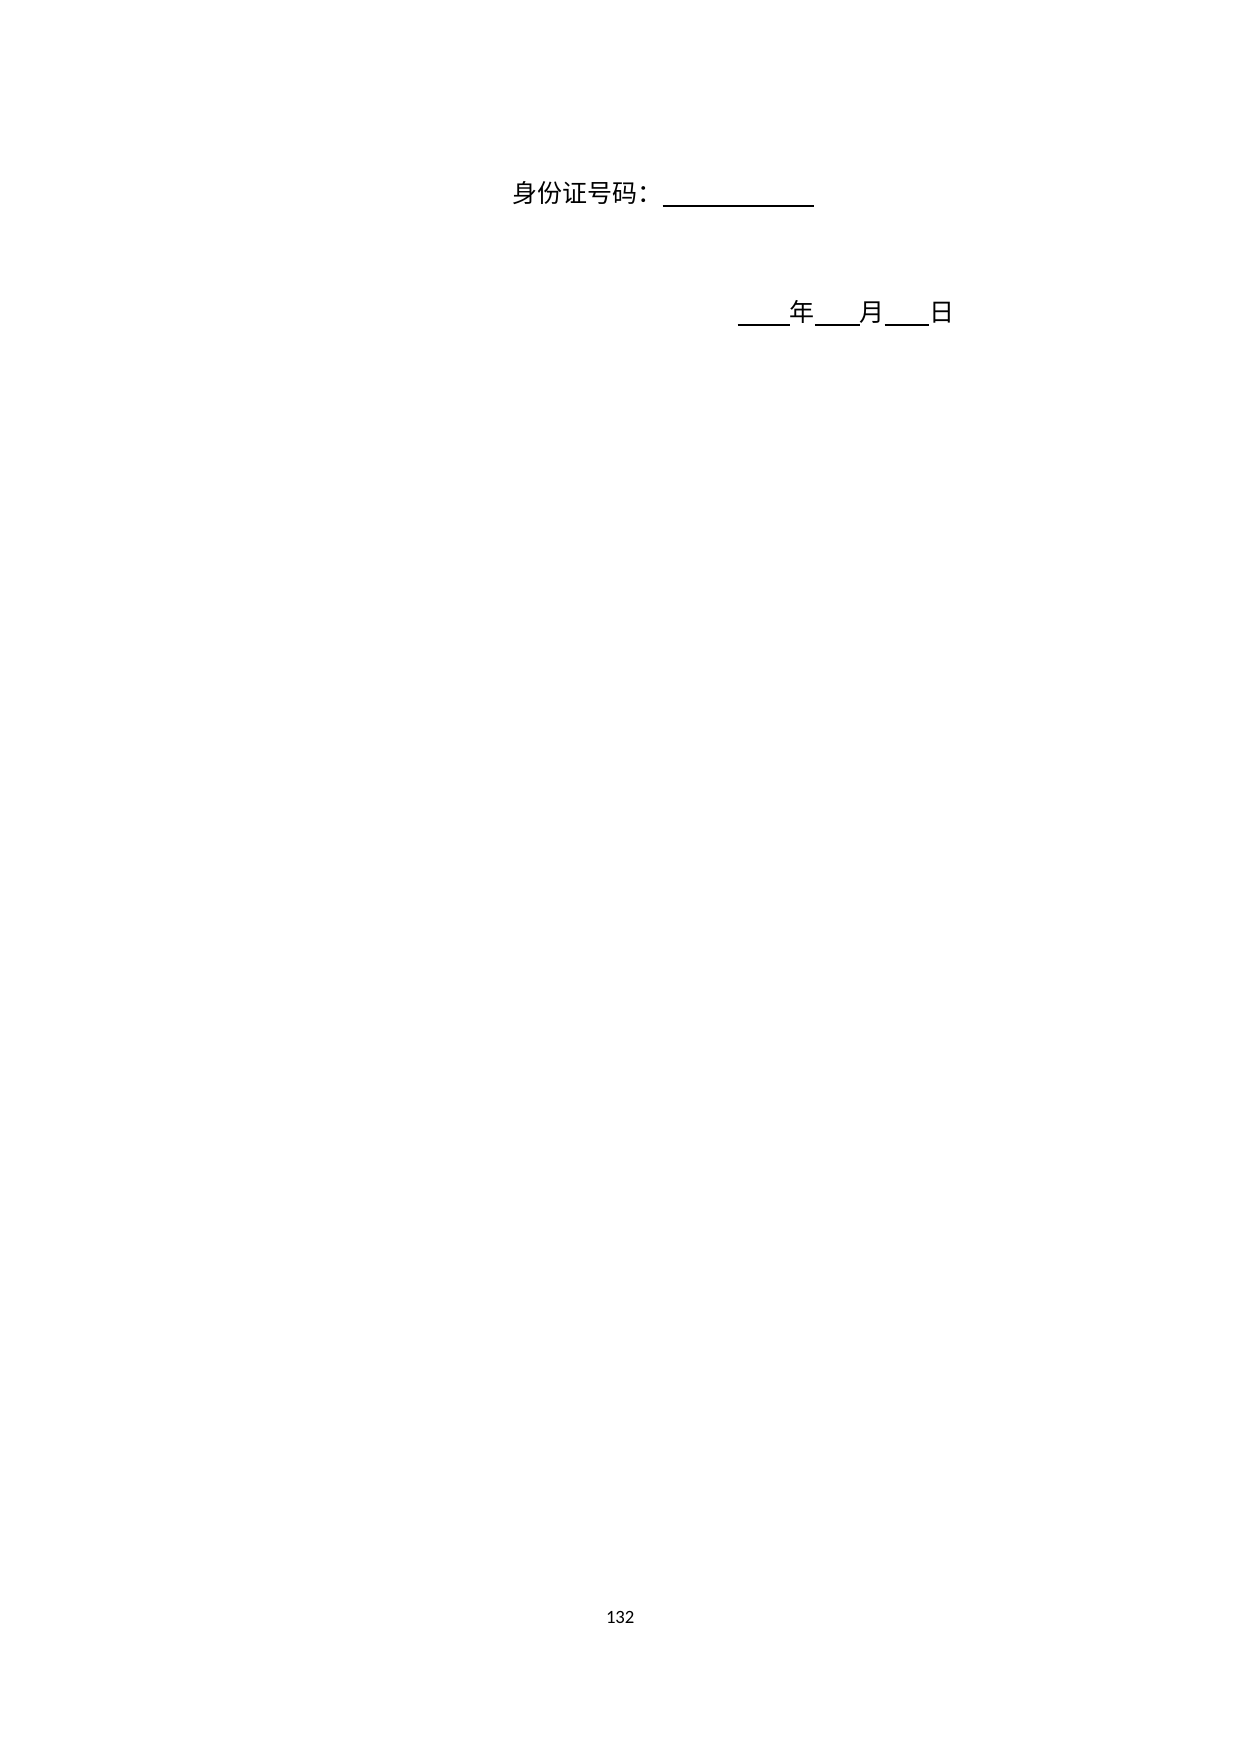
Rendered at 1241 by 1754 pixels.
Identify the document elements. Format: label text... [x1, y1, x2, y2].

text 年 月 日 [112, 281, 1128, 341]
text 身份证号码： [112, 162, 1128, 222]
